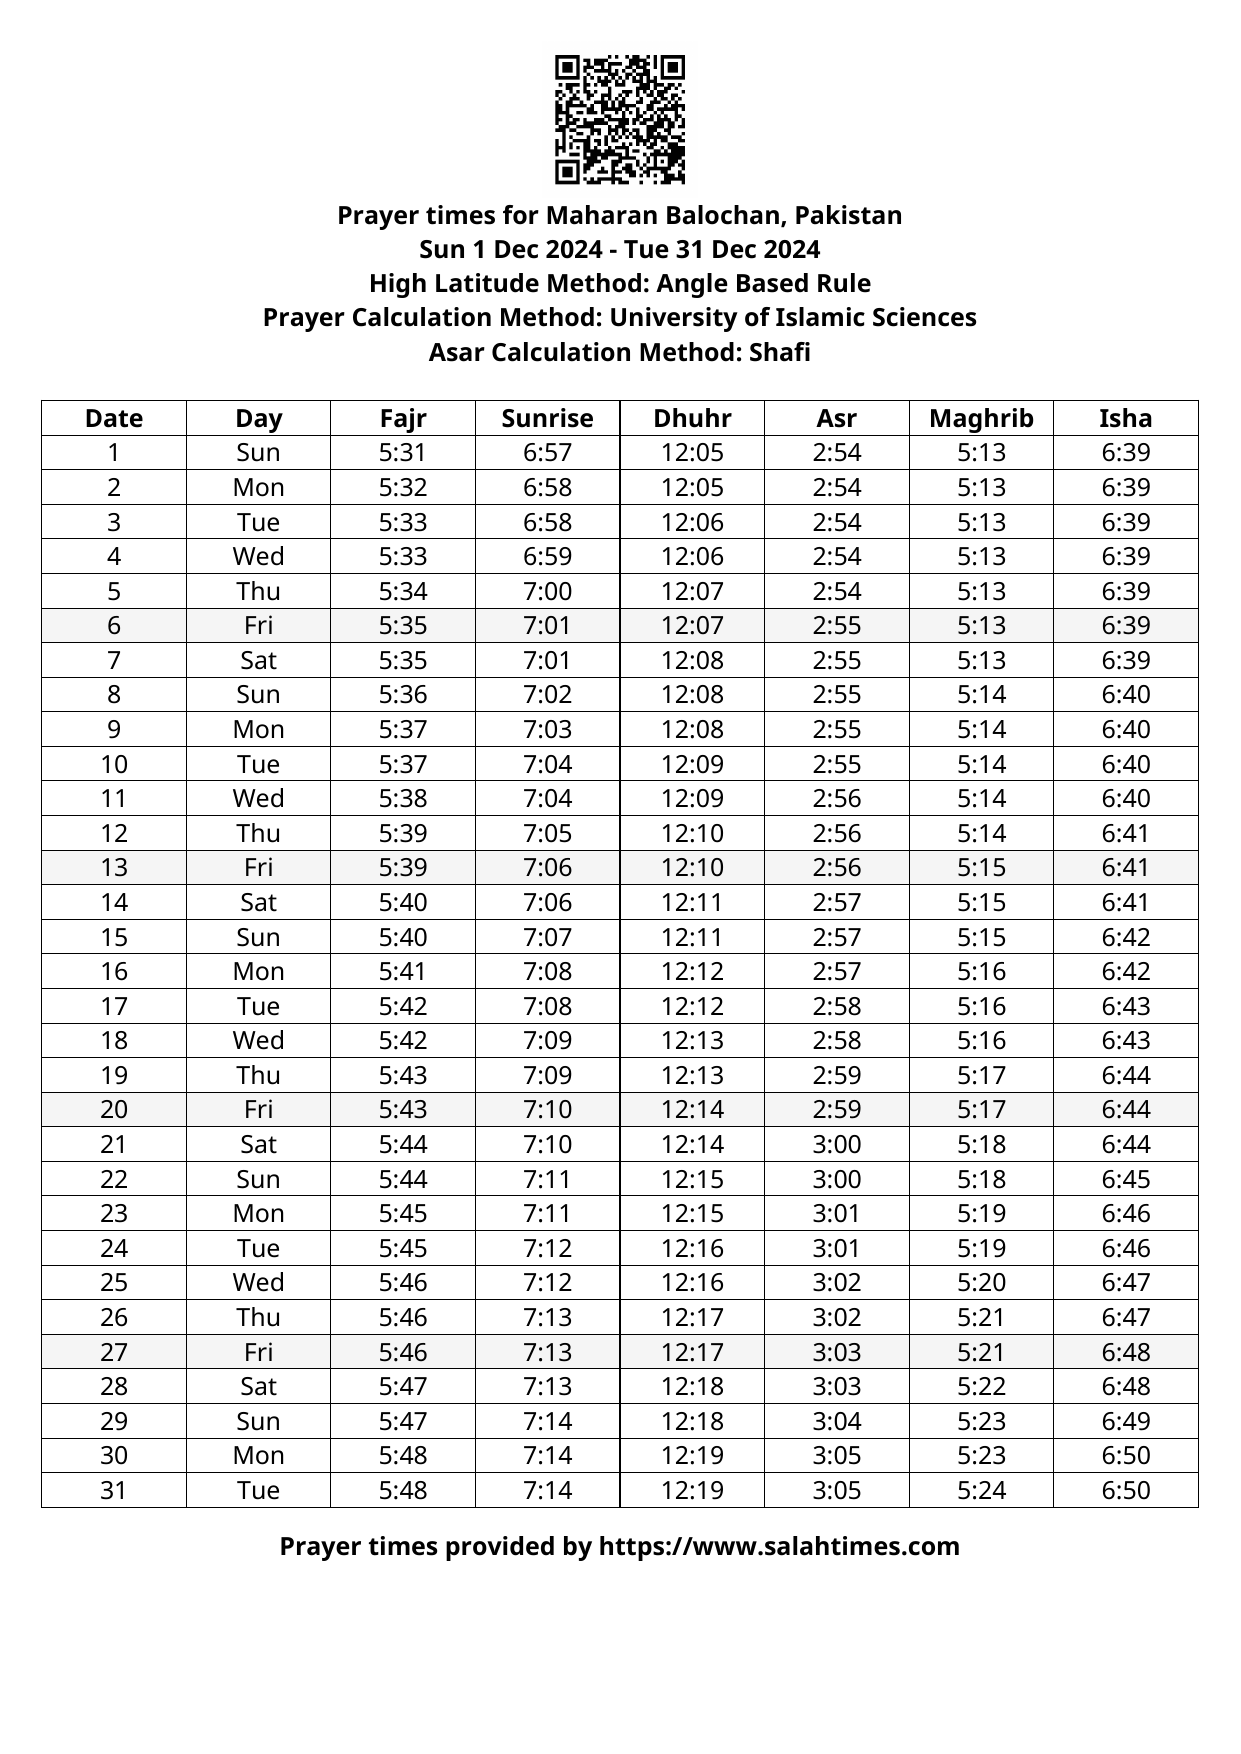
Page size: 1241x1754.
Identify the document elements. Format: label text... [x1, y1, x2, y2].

table_header Day [187, 401, 330, 434]
table_cell 16 [42, 954, 186, 988]
table_cell 21 [42, 1127, 186, 1161]
table_cell 12:08 [621, 712, 764, 746]
table_cell 5:15 [910, 920, 1053, 953]
table_cell 12:12 [621, 954, 764, 988]
table_cell Mon [187, 954, 330, 988]
table_cell 2:54 [765, 574, 909, 607]
table_cell 10 [42, 747, 186, 780]
table_cell 6:48 [1054, 1335, 1198, 1368]
table_cell 6:57 [476, 436, 619, 469]
table_header Dhuhr [621, 401, 764, 434]
table_cell 12:10 [621, 816, 764, 849]
table_cell Sun [187, 436, 330, 469]
table_cell Tue [187, 505, 330, 538]
table_cell 3:00 [765, 1127, 909, 1161]
table_cell Tue [187, 1231, 330, 1264]
table_cell 25 [42, 1266, 186, 1299]
table_cell 7:00 [476, 574, 619, 607]
table_cell 12:05 [621, 436, 764, 469]
table_cell 6:45 [1054, 1162, 1198, 1195]
table_cell 5:35 [331, 643, 475, 677]
table_cell 5:48 [331, 1473, 475, 1507]
table_cell 12:08 [621, 643, 764, 677]
table_cell 12:12 [621, 989, 764, 1022]
table_cell 12:16 [621, 1266, 764, 1299]
table_cell 6:43 [1054, 989, 1198, 1022]
table_cell Sat [187, 885, 330, 919]
table_cell 5:13 [910, 539, 1053, 573]
table_cell 6:49 [1054, 1404, 1198, 1437]
table_cell 3:05 [765, 1439, 909, 1472]
table_cell 12:15 [621, 1162, 764, 1195]
table_cell 19 [42, 1058, 186, 1092]
table_header Date [42, 401, 186, 434]
table_cell 5:46 [331, 1335, 475, 1368]
table_cell 5:43 [331, 1093, 475, 1126]
table_cell 11 [42, 781, 186, 815]
table_cell 5:42 [331, 989, 475, 1022]
text Sun 1 Dec 2024 - Tue 31 Dec 2024 [42, 232, 1198, 266]
table_cell 5:22 [910, 1369, 1053, 1403]
text Prayer times provided by https://www.salahtimes.com [42, 1528, 1198, 1563]
table_cell 3:00 [765, 1162, 909, 1195]
table_cell 5:17 [910, 1093, 1053, 1126]
table_cell Fri [187, 1093, 330, 1126]
table_cell 6:46 [1054, 1231, 1198, 1264]
table_cell 7:09 [476, 1024, 619, 1057]
table_cell 2:55 [765, 678, 909, 711]
table_cell 5:45 [331, 1196, 475, 1230]
table_cell 6:40 [1054, 712, 1198, 746]
table_cell 6:39 [1054, 574, 1198, 607]
text Asar Calculation Method: Shafi [42, 334, 1198, 368]
table_cell 5:21 [910, 1335, 1053, 1368]
table_cell 7:01 [476, 609, 619, 642]
table_cell 12 [42, 816, 186, 849]
table_cell 5:14 [910, 712, 1053, 746]
table_cell 2:55 [765, 747, 909, 780]
table_cell 6:39 [1054, 539, 1198, 573]
table_cell 7:10 [476, 1127, 619, 1161]
table_cell 6 [42, 609, 186, 642]
text High Latitude Method: Angle Based Rule [42, 266, 1198, 300]
table_cell 12:09 [621, 747, 764, 780]
table_cell 7:12 [476, 1266, 619, 1299]
table_cell Tue [187, 1473, 330, 1507]
table_cell 5:33 [331, 539, 475, 573]
table_cell 5:15 [910, 851, 1053, 884]
table_cell 5:36 [331, 678, 475, 711]
table_cell 5:32 [331, 470, 475, 504]
table_cell 2:57 [765, 920, 909, 953]
table_cell 12:06 [621, 505, 764, 538]
table_cell 12:19 [621, 1473, 764, 1507]
table_cell 6:40 [1054, 678, 1198, 711]
table_cell 12:19 [621, 1439, 764, 1472]
table_cell 3:02 [765, 1266, 909, 1299]
table_cell 5:39 [331, 851, 475, 884]
table_cell 6:50 [1054, 1473, 1198, 1507]
table_cell 12:07 [621, 609, 764, 642]
table_cell 5:18 [910, 1127, 1053, 1161]
table_cell Fri [187, 1335, 330, 1368]
table_cell 5:23 [910, 1439, 1053, 1472]
table_cell 12:16 [621, 1231, 764, 1264]
table_cell 6:44 [1054, 1058, 1198, 1092]
table_cell 7:05 [476, 816, 619, 849]
table_cell 6:48 [1054, 1369, 1198, 1403]
table_cell 3:02 [765, 1300, 909, 1334]
table_cell 5:19 [910, 1196, 1053, 1230]
table_cell Fri [187, 609, 330, 642]
table_cell 5:47 [331, 1404, 475, 1437]
table_cell 12:07 [621, 574, 764, 607]
table_cell 28 [42, 1369, 186, 1403]
table_cell 6:50 [1054, 1439, 1198, 1472]
table_cell 2 [42, 470, 186, 504]
table_cell 6:39 [1054, 436, 1198, 469]
table_cell 2:58 [765, 989, 909, 1022]
table_cell 5:37 [331, 747, 475, 780]
table_cell 3:04 [765, 1404, 909, 1437]
table_cell Sat [187, 1127, 330, 1161]
table_cell 6:47 [1054, 1300, 1198, 1334]
table_cell 2:54 [765, 470, 909, 504]
table_cell 3:03 [765, 1335, 909, 1368]
table_cell 7:14 [476, 1473, 619, 1507]
table_cell 5:13 [910, 505, 1053, 538]
table_cell 12:06 [621, 539, 764, 573]
table_cell 5 [42, 574, 186, 607]
table_cell 12:10 [621, 851, 764, 884]
table_cell Wed [187, 1024, 330, 1057]
table_cell 5:16 [910, 1024, 1053, 1057]
table_cell 6:40 [1054, 747, 1198, 780]
table_cell 18 [42, 1024, 186, 1057]
table_cell 6:44 [1054, 1093, 1198, 1126]
table_cell 14 [42, 885, 186, 919]
table_cell 5:38 [331, 781, 475, 815]
table_cell 7:11 [476, 1162, 619, 1195]
table_cell 24 [42, 1231, 186, 1264]
table_cell 5:44 [331, 1162, 475, 1195]
table_cell Thu [187, 816, 330, 849]
table_cell 5:41 [331, 954, 475, 988]
table_cell 5:33 [331, 505, 475, 538]
table_cell Mon [187, 1196, 330, 1230]
table_cell Tue [187, 747, 330, 780]
table_cell 3 [42, 505, 186, 538]
table_cell Sat [187, 1369, 330, 1403]
table_cell 2:56 [765, 816, 909, 849]
table_cell 5:19 [910, 1231, 1053, 1264]
table_cell 7:08 [476, 989, 619, 1022]
table_header Sunrise [476, 401, 619, 434]
table_cell 5:15 [910, 885, 1053, 919]
table_cell 5:45 [331, 1231, 475, 1264]
table_cell 7:14 [476, 1439, 619, 1472]
table_cell 6:43 [1054, 1024, 1198, 1057]
table_cell 5:14 [910, 747, 1053, 780]
table_cell 5:14 [910, 781, 1053, 815]
table_cell Tue [187, 989, 330, 1022]
table_cell 3:01 [765, 1196, 909, 1230]
table_cell 2:58 [765, 1024, 909, 1057]
table_cell 12:11 [621, 920, 764, 953]
table_cell 29 [42, 1404, 186, 1437]
table_cell 5:37 [331, 712, 475, 746]
table_cell 12:08 [621, 678, 764, 711]
table_cell 27 [42, 1335, 186, 1368]
table_cell 5:17 [910, 1058, 1053, 1092]
table_cell 12:18 [621, 1369, 764, 1403]
table_cell Mon [187, 1439, 330, 1472]
table_cell 5:13 [910, 643, 1053, 677]
table_cell 12:09 [621, 781, 764, 815]
table_cell Wed [187, 539, 330, 573]
table_cell 12:13 [621, 1058, 764, 1092]
table_cell 5:40 [331, 885, 475, 919]
table_cell 7:12 [476, 1231, 619, 1264]
table_cell 5:39 [331, 816, 475, 849]
table_cell 7:02 [476, 678, 619, 711]
table_cell 3:01 [765, 1231, 909, 1264]
table_cell 5:35 [331, 609, 475, 642]
table_cell 12:17 [621, 1335, 764, 1368]
table_cell 7:13 [476, 1335, 619, 1368]
table_cell Fri [187, 851, 330, 884]
table_cell Mon [187, 712, 330, 746]
table_cell 6:42 [1054, 920, 1198, 953]
text Prayer Calculation Method: University of Islamic Sciences [42, 300, 1198, 334]
table_cell 5:13 [910, 436, 1053, 469]
table_cell 5:34 [331, 574, 475, 607]
table_cell 5:46 [331, 1266, 475, 1299]
table_cell 3:03 [765, 1369, 909, 1403]
table_cell 1 [42, 436, 186, 469]
table_cell 12:11 [621, 885, 764, 919]
picture [542, 41, 699, 198]
table_cell 5:18 [910, 1162, 1053, 1195]
table_cell 7:10 [476, 1093, 619, 1126]
table_cell 3:05 [765, 1473, 909, 1507]
table_cell 5:48 [331, 1439, 475, 1472]
table_cell 7:06 [476, 851, 619, 884]
table_cell 5:16 [910, 989, 1053, 1022]
table_cell 5:16 [910, 954, 1053, 988]
table_cell 5:40 [331, 920, 475, 953]
table_cell 7:01 [476, 643, 619, 677]
table_cell 2:54 [765, 505, 909, 538]
table_cell 12:18 [621, 1404, 764, 1437]
table_cell 5:43 [331, 1058, 475, 1092]
table_cell 2:57 [765, 954, 909, 988]
table_cell 5:44 [331, 1127, 475, 1161]
table_cell 2:54 [765, 539, 909, 573]
table_cell 5:21 [910, 1300, 1053, 1334]
table_cell 7:13 [476, 1369, 619, 1403]
table_cell 6:59 [476, 539, 619, 573]
table_header Asr [765, 401, 909, 434]
table_cell 23 [42, 1196, 186, 1230]
table_cell 6:39 [1054, 643, 1198, 677]
table_cell 2:54 [765, 436, 909, 469]
table_cell 6:46 [1054, 1196, 1198, 1230]
table_cell 6:58 [476, 505, 619, 538]
table_cell 12:14 [621, 1127, 764, 1161]
table_cell 2:59 [765, 1093, 909, 1126]
table_cell 17 [42, 989, 186, 1022]
table_cell 5:13 [910, 470, 1053, 504]
table_cell Sat [187, 643, 330, 677]
table_cell 5:31 [331, 436, 475, 469]
table_cell 6:42 [1054, 954, 1198, 988]
table_cell 2:56 [765, 781, 909, 815]
table_cell 6:40 [1054, 781, 1198, 815]
table_cell 5:13 [910, 574, 1053, 607]
table_cell 12:15 [621, 1196, 764, 1230]
table_cell 5:42 [331, 1024, 475, 1057]
table_cell 2:55 [765, 609, 909, 642]
table_cell 5:23 [910, 1404, 1053, 1437]
table_cell 6:58 [476, 470, 619, 504]
table_cell 7:13 [476, 1300, 619, 1334]
table_cell 2:55 [765, 712, 909, 746]
table_cell Sun [187, 920, 330, 953]
table_cell 2:56 [765, 851, 909, 884]
table_cell Sun [187, 1404, 330, 1437]
text Prayer times for Maharan Balochan, Pakistan [42, 198, 1198, 232]
table_cell 15 [42, 920, 186, 953]
table_cell 6:39 [1054, 609, 1198, 642]
table_cell 31 [42, 1473, 186, 1507]
table_cell Sun [187, 678, 330, 711]
table_cell 7:04 [476, 781, 619, 815]
table_cell 12:13 [621, 1024, 764, 1057]
table_cell 8 [42, 678, 186, 711]
table_cell 5:13 [910, 609, 1053, 642]
table_cell 22 [42, 1162, 186, 1195]
table_cell 4 [42, 539, 186, 573]
table_cell 5:24 [910, 1473, 1053, 1507]
table_cell 7:14 [476, 1404, 619, 1437]
table_cell 6:39 [1054, 470, 1198, 504]
table_cell Mon [187, 470, 330, 504]
table_cell 12:05 [621, 470, 764, 504]
table_cell 7 [42, 643, 186, 677]
table_cell 6:39 [1054, 505, 1198, 538]
table_cell 5:47 [331, 1369, 475, 1403]
table_cell 5:46 [331, 1300, 475, 1334]
table_cell 5:14 [910, 816, 1053, 849]
table_cell 9 [42, 712, 186, 746]
table_cell 2:59 [765, 1058, 909, 1092]
table_header Isha [1054, 401, 1198, 434]
table_header Maghrib [910, 401, 1053, 434]
table_cell Thu [187, 1058, 330, 1092]
table_cell Sun [187, 1162, 330, 1195]
table_cell 7:09 [476, 1058, 619, 1092]
table_cell Wed [187, 781, 330, 815]
table_cell 6:41 [1054, 816, 1198, 849]
table_cell 20 [42, 1093, 186, 1126]
table_cell Wed [187, 1266, 330, 1299]
table_cell 5:20 [910, 1266, 1053, 1299]
table_cell 12:14 [621, 1093, 764, 1126]
table_cell 7:06 [476, 885, 619, 919]
table_header Fajr [331, 401, 475, 434]
table_cell 7:03 [476, 712, 619, 746]
table_cell 13 [42, 851, 186, 884]
table_cell 6:44 [1054, 1127, 1198, 1161]
table_cell 7:11 [476, 1196, 619, 1230]
table_cell 7:04 [476, 747, 619, 780]
table_cell 6:41 [1054, 885, 1198, 919]
table_cell 6:47 [1054, 1266, 1198, 1299]
table_cell Thu [187, 574, 330, 607]
table_cell 12:17 [621, 1300, 764, 1334]
table_cell 2:55 [765, 643, 909, 677]
table_cell 2:57 [765, 885, 909, 919]
table_cell 30 [42, 1439, 186, 1472]
table_cell 5:14 [910, 678, 1053, 711]
table_cell 26 [42, 1300, 186, 1334]
table_cell 6:41 [1054, 851, 1198, 884]
table_cell 7:07 [476, 920, 619, 953]
table_cell Thu [187, 1300, 330, 1334]
table_cell 7:08 [476, 954, 619, 988]
